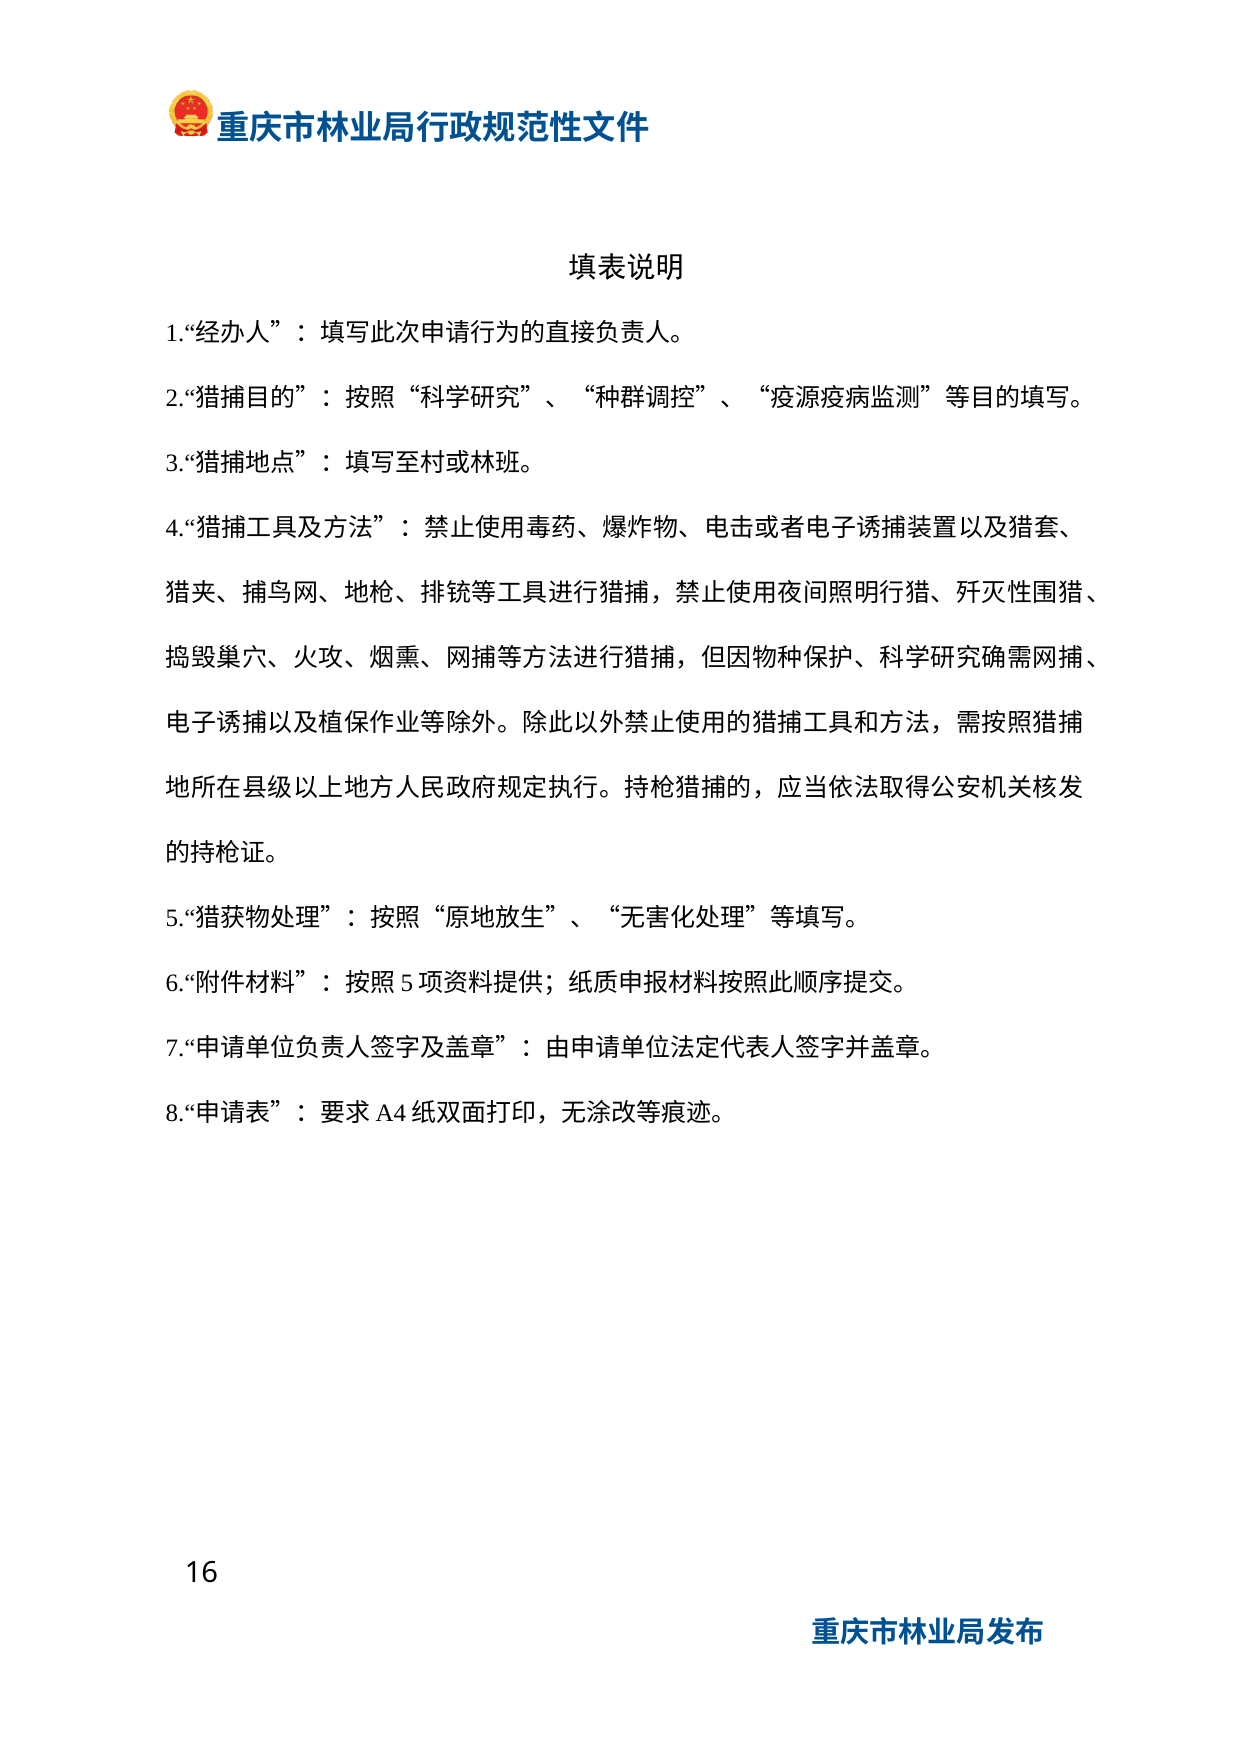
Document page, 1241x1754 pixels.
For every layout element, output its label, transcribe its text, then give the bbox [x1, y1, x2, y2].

text 6.“附件材料”：按照5项资料提供；纸质申报材料按照此顺序提交。 [165, 948, 1087, 1013]
text 7.“申请单位负责人签字及盖章”：由申请单位法定代表人签字并盖章。 [165, 1013, 1087, 1078]
text 4.“猎捕工具及方法”：禁止使用毒药、爆炸物、电击或者电子诱捕装置以及猎套、猎夹、捕鸟网、地枪、排铳等工具进行猎捕，禁止使用夜间照明行猎、歼灭性围猎、捣毁巢穴、火攻、烟熏、网捕等方法进行猎捕，但因物种保护、科学研究确需网捕、电子诱捕以及植保作业等除外。除此以外禁止使用的猎捕工具和方法，需按照猎捕地所在县级以上地方人民政府规定执行。持枪猎捕的，应当依法取得公安机关核发的持枪证。 [165, 493, 1087, 883]
text 5.“猎获物处理”：按照“原地放生”、“无害化处理”等填写。 [165, 883, 1087, 948]
text 3.“猎捕地点”：填写至村或林班。 [165, 428, 1087, 493]
text 1.“经办人”：填写此次申请行为的直接负责人。 [165, 298, 1087, 363]
text 2.“猎捕目的”：按照“科学研究”、“种群调控”、“疫源疫病监测”等目的填写。 [165, 363, 1087, 428]
text 8.“申请表”：要求A4纸双面打印，无涂改等痕迹。 [165, 1078, 1087, 1143]
text 填表说明 [165, 233, 1087, 298]
picture [165, 88, 217, 140]
